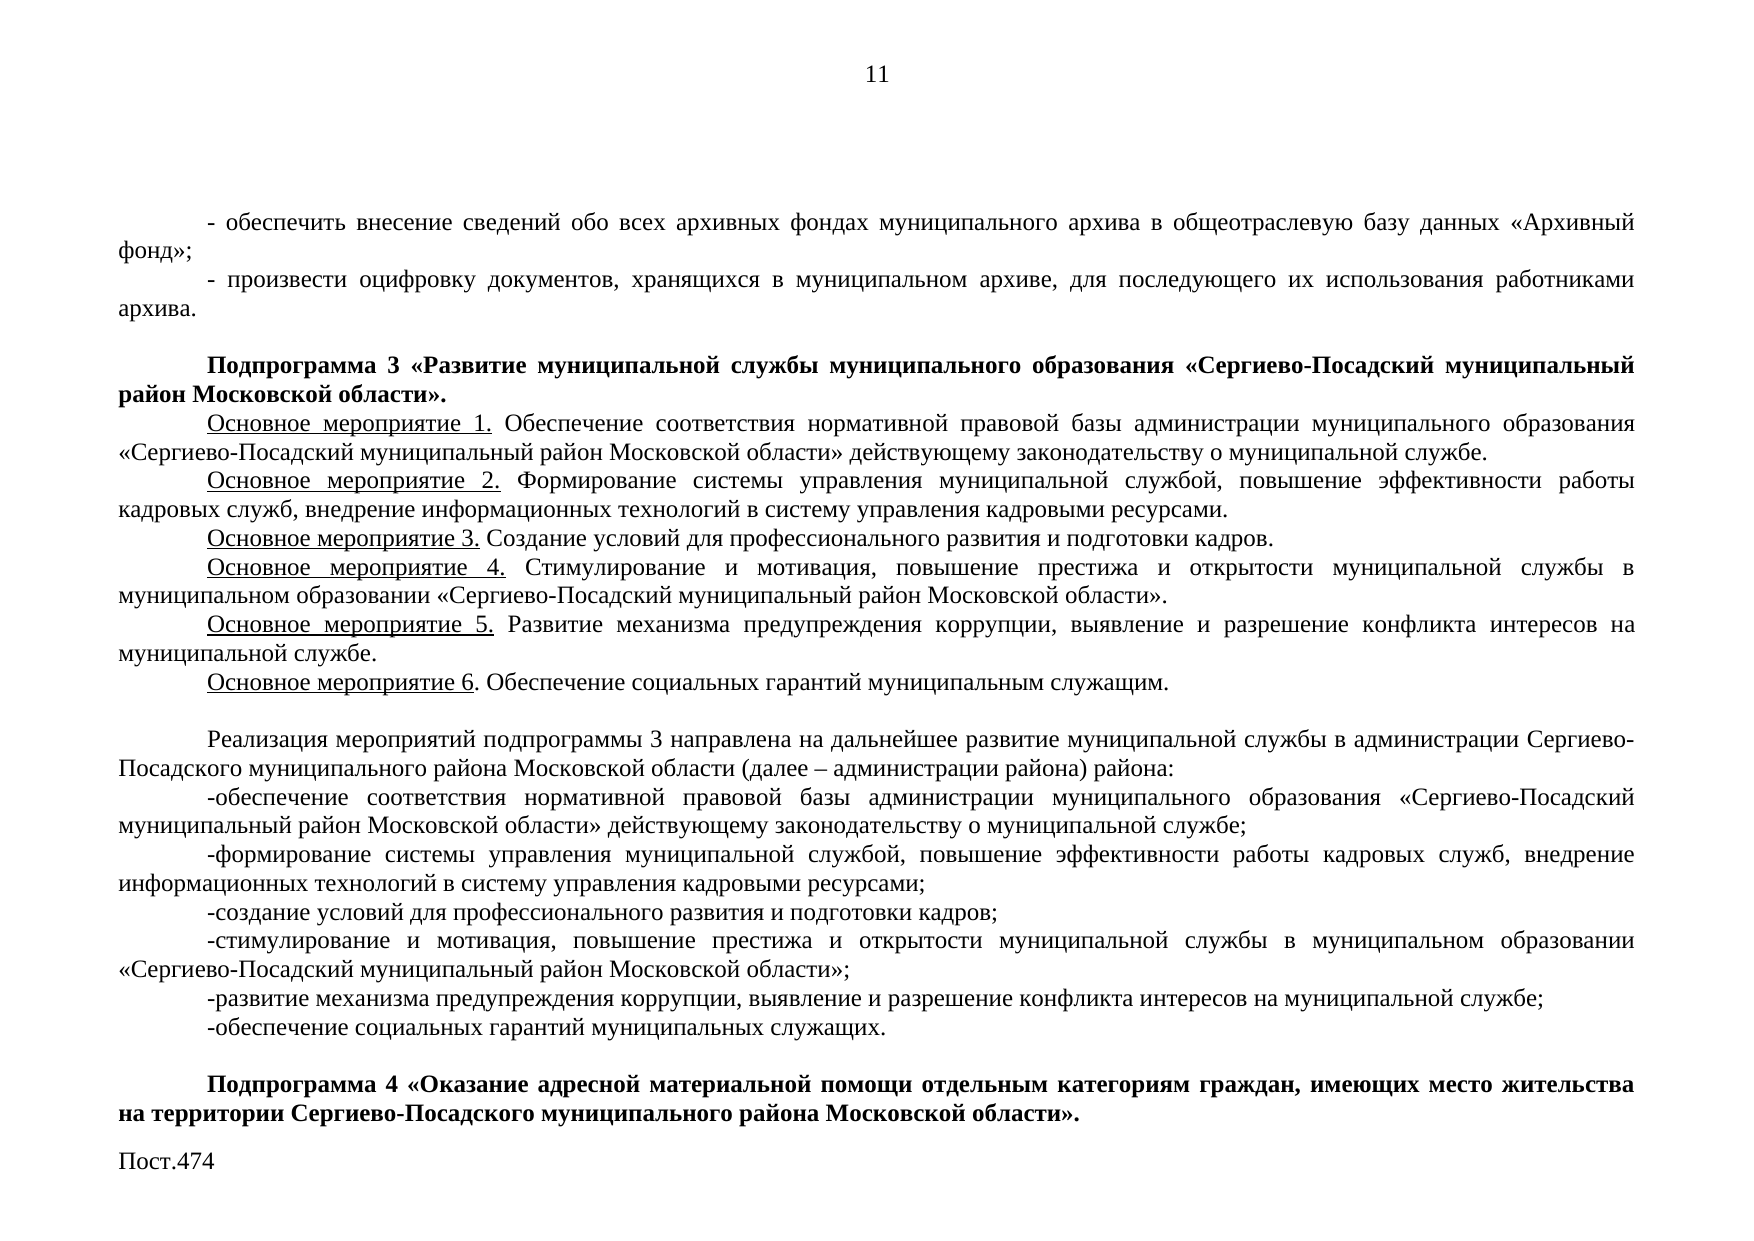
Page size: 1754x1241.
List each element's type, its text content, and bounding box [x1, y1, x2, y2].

text -создание условий для профессионального развития и подготовки кадров; [118, 897, 1636, 926]
text Основное мероприятие 1. Обеспечение соответствия нормативной правовой базы администрации муниципального образования «Сергиево-Посадский муниципальный район Московской области» действующему законодательству о муниципальной службе. [118, 408, 1636, 466]
text Основное мероприятие 2. Формирование системы управления муниципальной службой, повышение эффективности работы кадровых служб, внедрение информационных технологий в систему управления кадровыми ресурсами. [118, 466, 1636, 523]
text - обеспечить внесение сведений обо всех архивных фондах муниципального архива в общеотраслевую базу данных «Архивный фонд»; [118, 207, 1636, 264]
text Основное мероприятие 4. Стимулирование и мотивация, повышение престижа и открытости муниципальной службы в муниципальном образовании «Сергиево-Посадский муниципальный район Московской области». [118, 552, 1636, 609]
text Реализация мероприятий подпрограммы 3 направлена на дальнейшее развитие муниципальной службы в администрации Сергиево-Посадского муниципального района Московской области (далее – администрации района) района: [118, 724, 1636, 782]
text -стимулирование и мотивация, повышение престижа и открытости муниципальной службы в муниципальном образовании «Сергиево-Посадский муниципальный район Московской области»; [118, 926, 1636, 983]
text Подпрограмма 3 «Развитие муниципальной службы муниципального образования «Сергиево-Посадский муниципальный район Московской области». [118, 351, 1636, 408]
text Основное мероприятие 6. Обеспечение социальных гарантий муниципальным служащим. [118, 667, 1636, 696]
text Основное мероприятие 5. Развитие механизма предупреждения коррупции, выявление и разрешение конфликта интересов на муниципальной службе. [118, 609, 1636, 667]
text -обеспечение социальных гарантий муниципальных служащих. [118, 1012, 1636, 1041]
text Подпрограмма 4 «Оказание адресной материальной помощи отдельным категориям граждан, имеющих место жительства на территории Сергиево-Посадского муниципального района Московской области». [118, 1069, 1636, 1127]
text Основное мероприятие 3. Создание условий для профессионального развития и подготовки кадров. [118, 523, 1636, 552]
text -развитие механизма предупреждения коррупции, выявление и разрешение конфликта интересов на муниципальной службе; [118, 983, 1636, 1012]
text -обеспечение соответствия нормативной правовой базы администрации муниципального образования «Сергиево-Посадский муниципальный район Московской области» действующему законодательству о муниципальной службе; [118, 782, 1636, 839]
text -формирование системы управления муниципальной службой, повышение эффективности работы кадровых служб, внедрение информационных технологий в систему управления кадровыми ресурсами; [118, 839, 1636, 897]
text - произвести оцифровку документов, хранящихся в муниципальном архиве, для последующего их использования работниками архива. [118, 264, 1636, 322]
